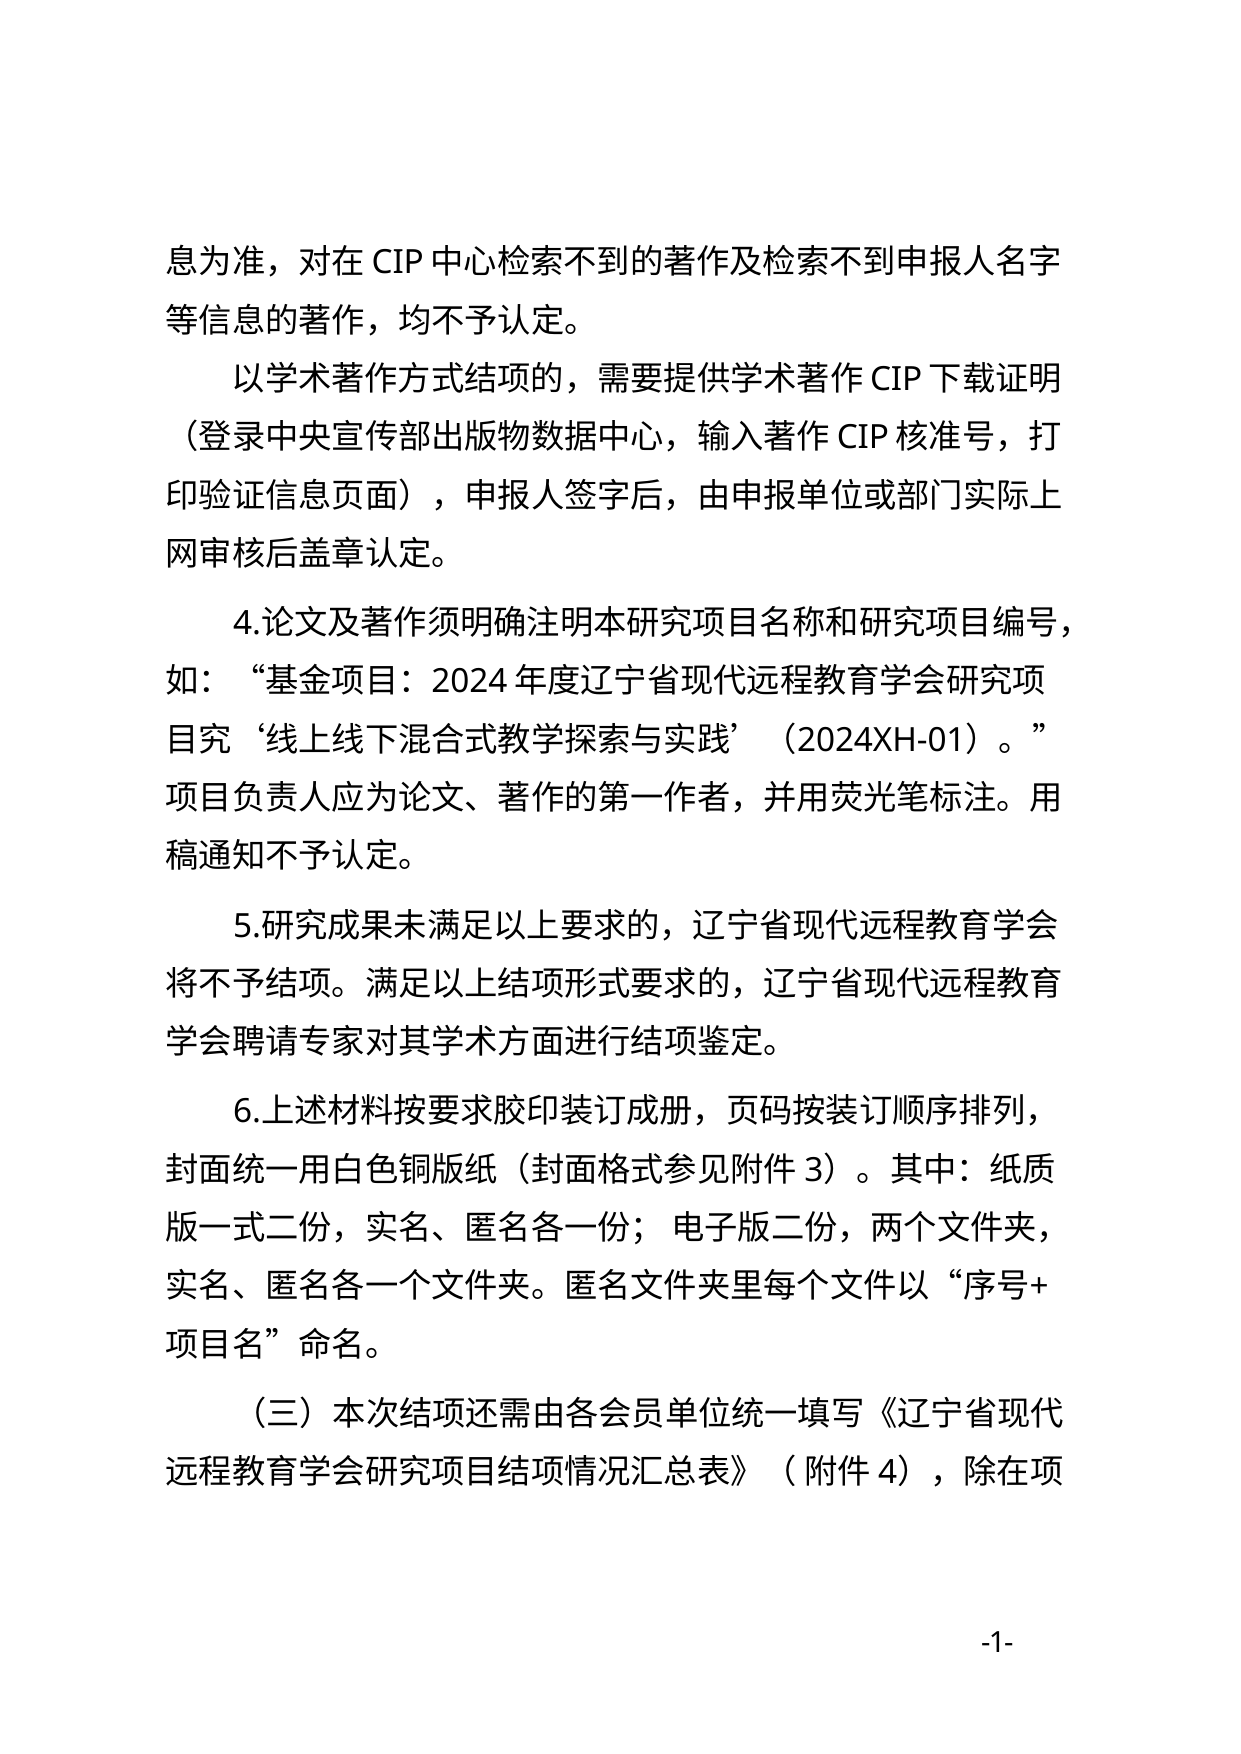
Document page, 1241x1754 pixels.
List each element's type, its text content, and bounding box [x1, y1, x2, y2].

text 以学术著作方式结项的，需要提供学术著作CIP下载证明（登录中央宣传部出版物数据中心，输入著作CIP核准号，打印验证信息页面），申报人签字后，由申报单位或部门实际上网审核后盖章认定。 [165, 344, 1075, 577]
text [165, 1379, 1075, 1495]
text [165, 227, 1075, 344]
text 4.论文及著作须明确注明本研究项目名称和研究项目编号，如：“基金项目：2024年度辽宁省现代远程教育学会研究项目究‘线上线下混合式教学探索与实践’（2024XH-01）。”项目负责人应为论文、著作的第一作者，并用荧光笔标注。用稿通知不予认定。 [165, 588, 1075, 879]
text 6.上述材料按要求胶印装订成册，页码按装订顺序排列， 封面统一用白色铜版纸（封面格式参见附件 3）。其中：纸质版一式二份，实名、匿名各一份； 电子版二份，两个文件夹，实名、匿名各一个文件夹。匿名文件夹里每个文件以“序号+项目名”命名。 [165, 1076, 1075, 1368]
text 5.研究成果未满足以上要求的，辽宁省现代远程教育学会将不予结项。满足以上结项形式要求的，辽宁省现代远程教育学会聘请专家对其学术方面进行结项鉴定。 [165, 890, 1075, 1065]
